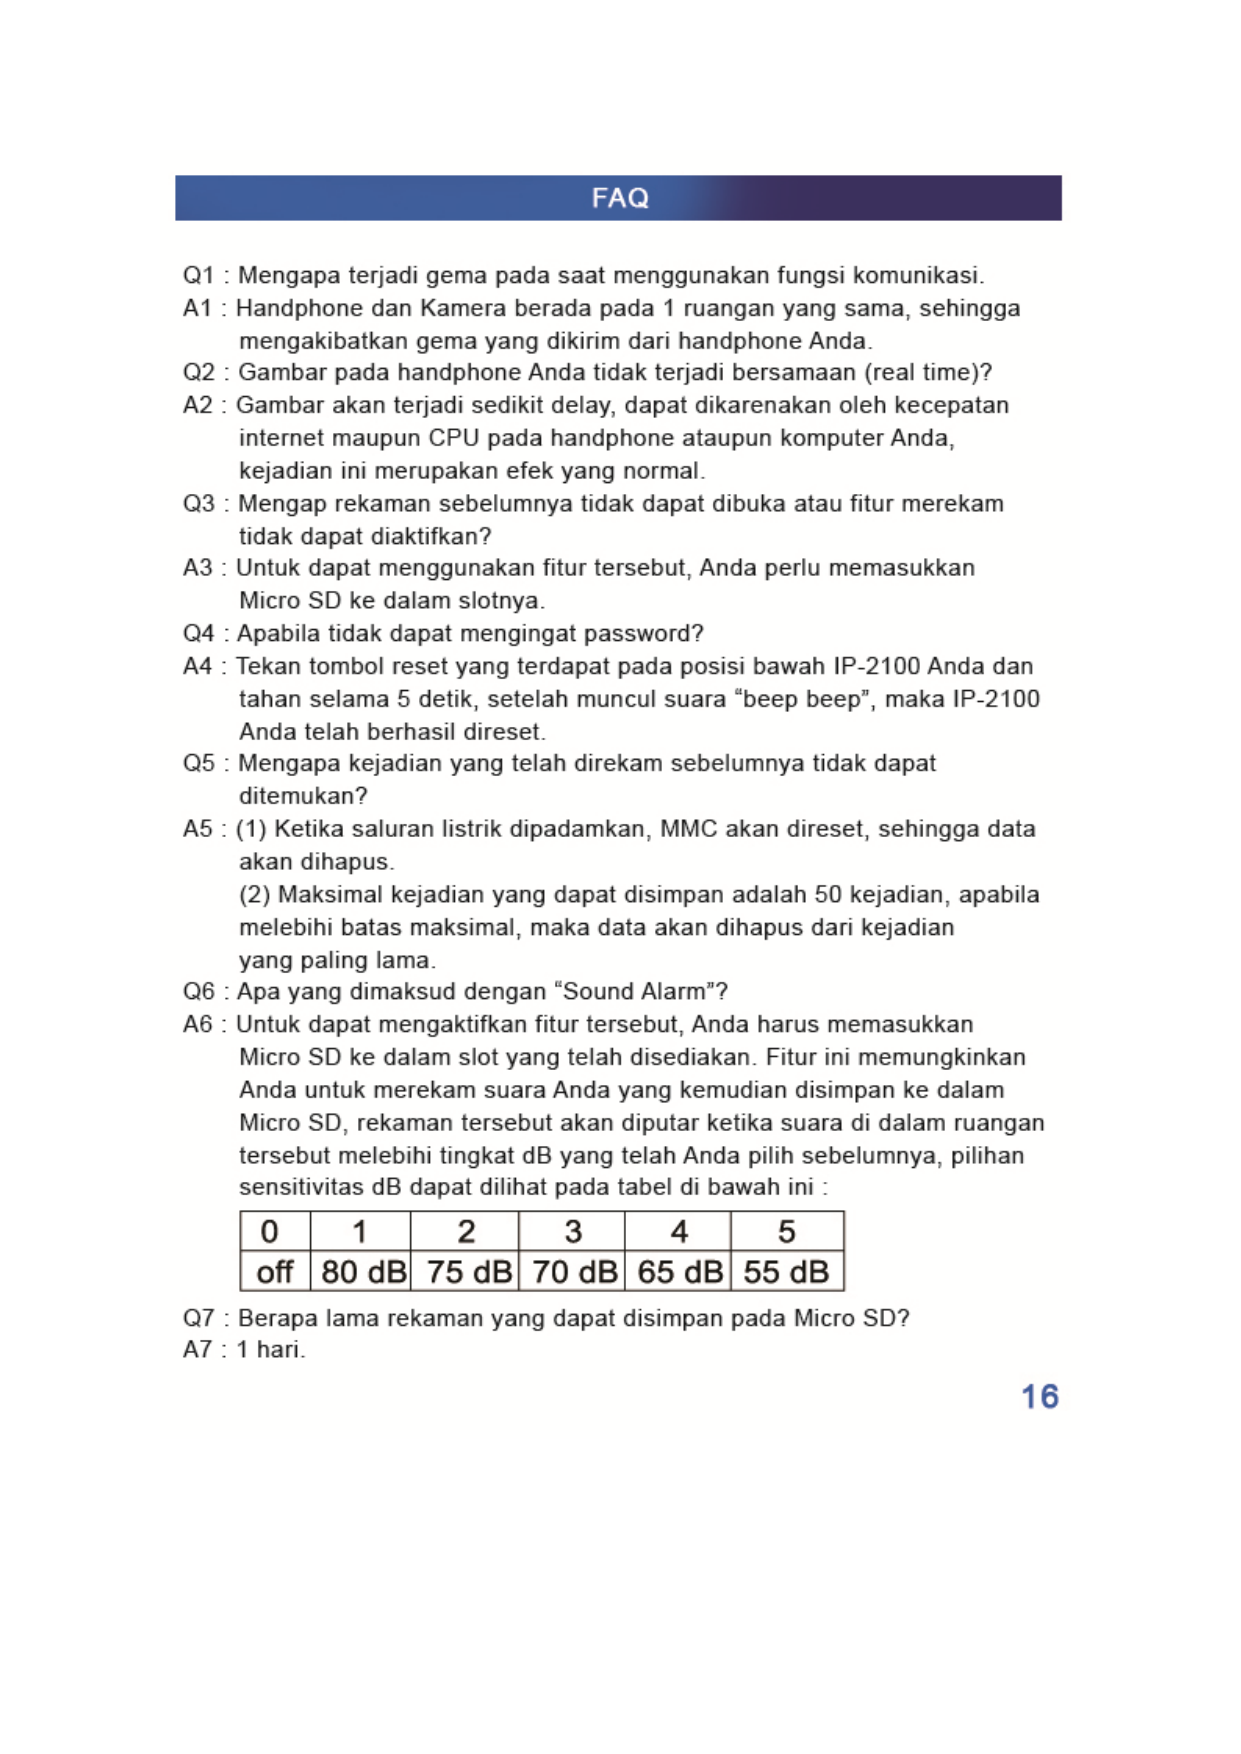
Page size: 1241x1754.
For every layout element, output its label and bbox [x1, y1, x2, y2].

picture [160, 150, 1081, 1439]
